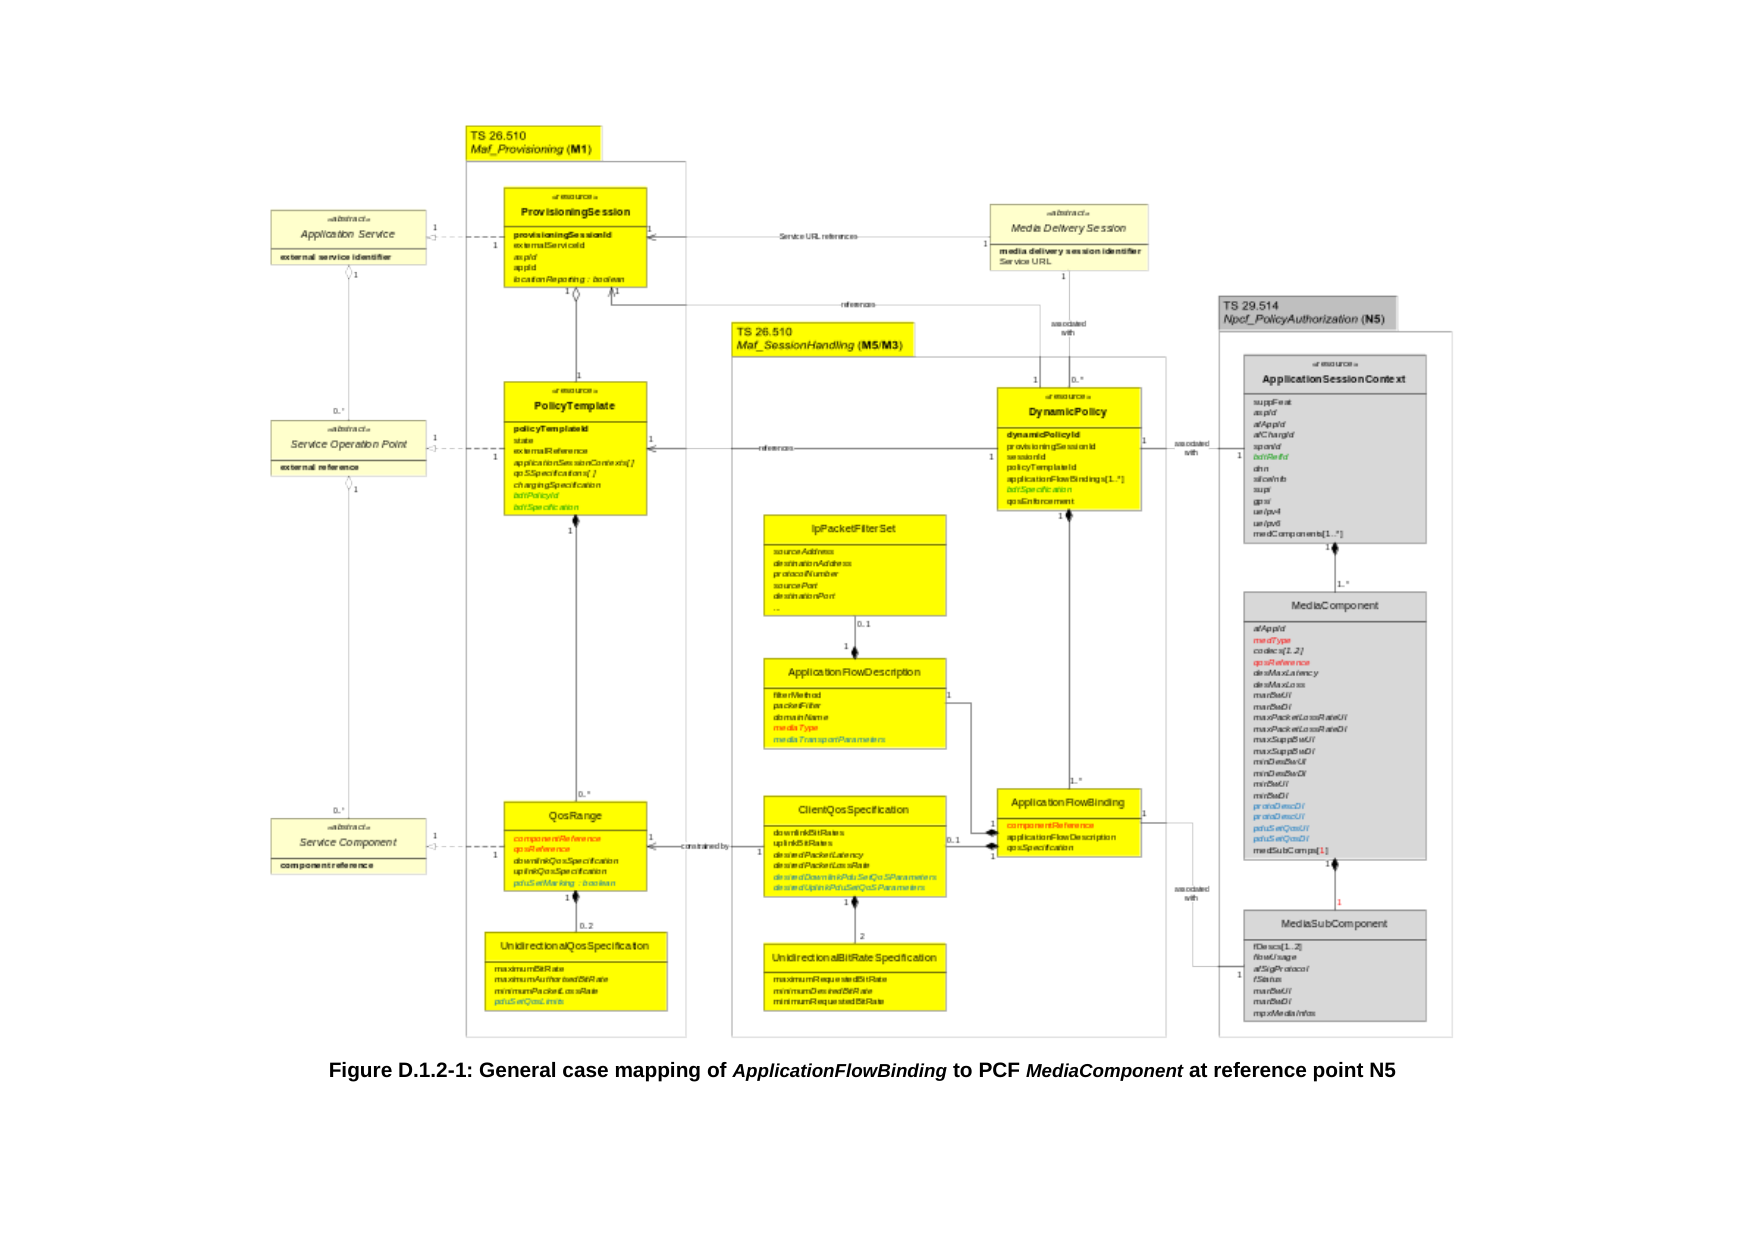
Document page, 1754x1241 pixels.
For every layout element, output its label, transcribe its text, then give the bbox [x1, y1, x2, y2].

text Figure D.1.2-1: General case mapping of ApplicationFlowBinding to PCF MediaComponent at reference point N5 [118, 1058, 1606, 1082]
